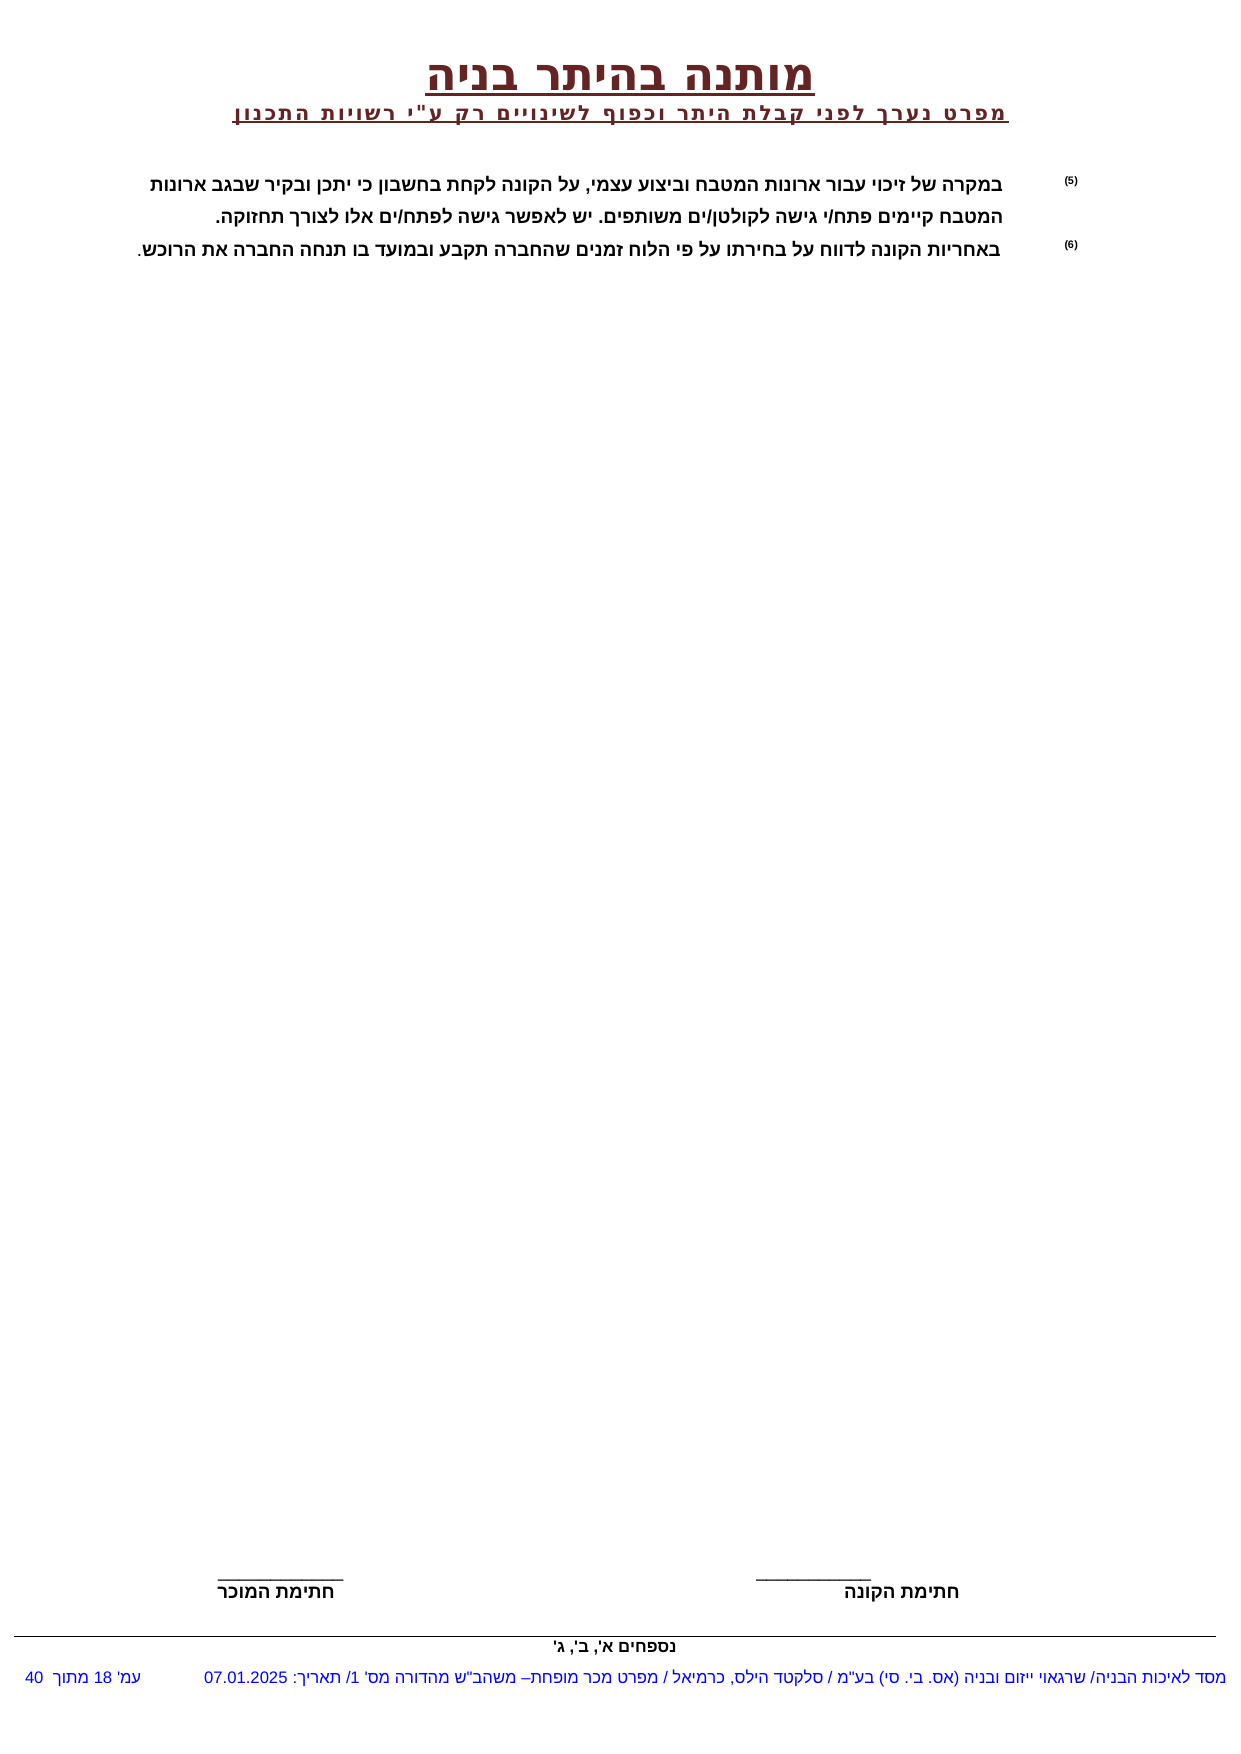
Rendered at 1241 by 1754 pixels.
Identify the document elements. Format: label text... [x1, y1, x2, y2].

text (6) באחריות הקונה לדווח על בחירתו על פי הלוח זמנים שהחברה תקבע ובמועד בו תנחה החברה את הרוכש. [89, 238, 1078, 260]
text (5) במקרה של זיכוי עבור ארונות המטבח וביצוע עצמי, על הקונה לקחת בחשבון כי יתכן ובקיר שבגב ארונות המטבח קיימים פתח/י גישה לקולטן/ים משותפים. יש לאפשר גישה לפתח/ים אלו לצורך תחזוקה. [89, 174, 1078, 228]
